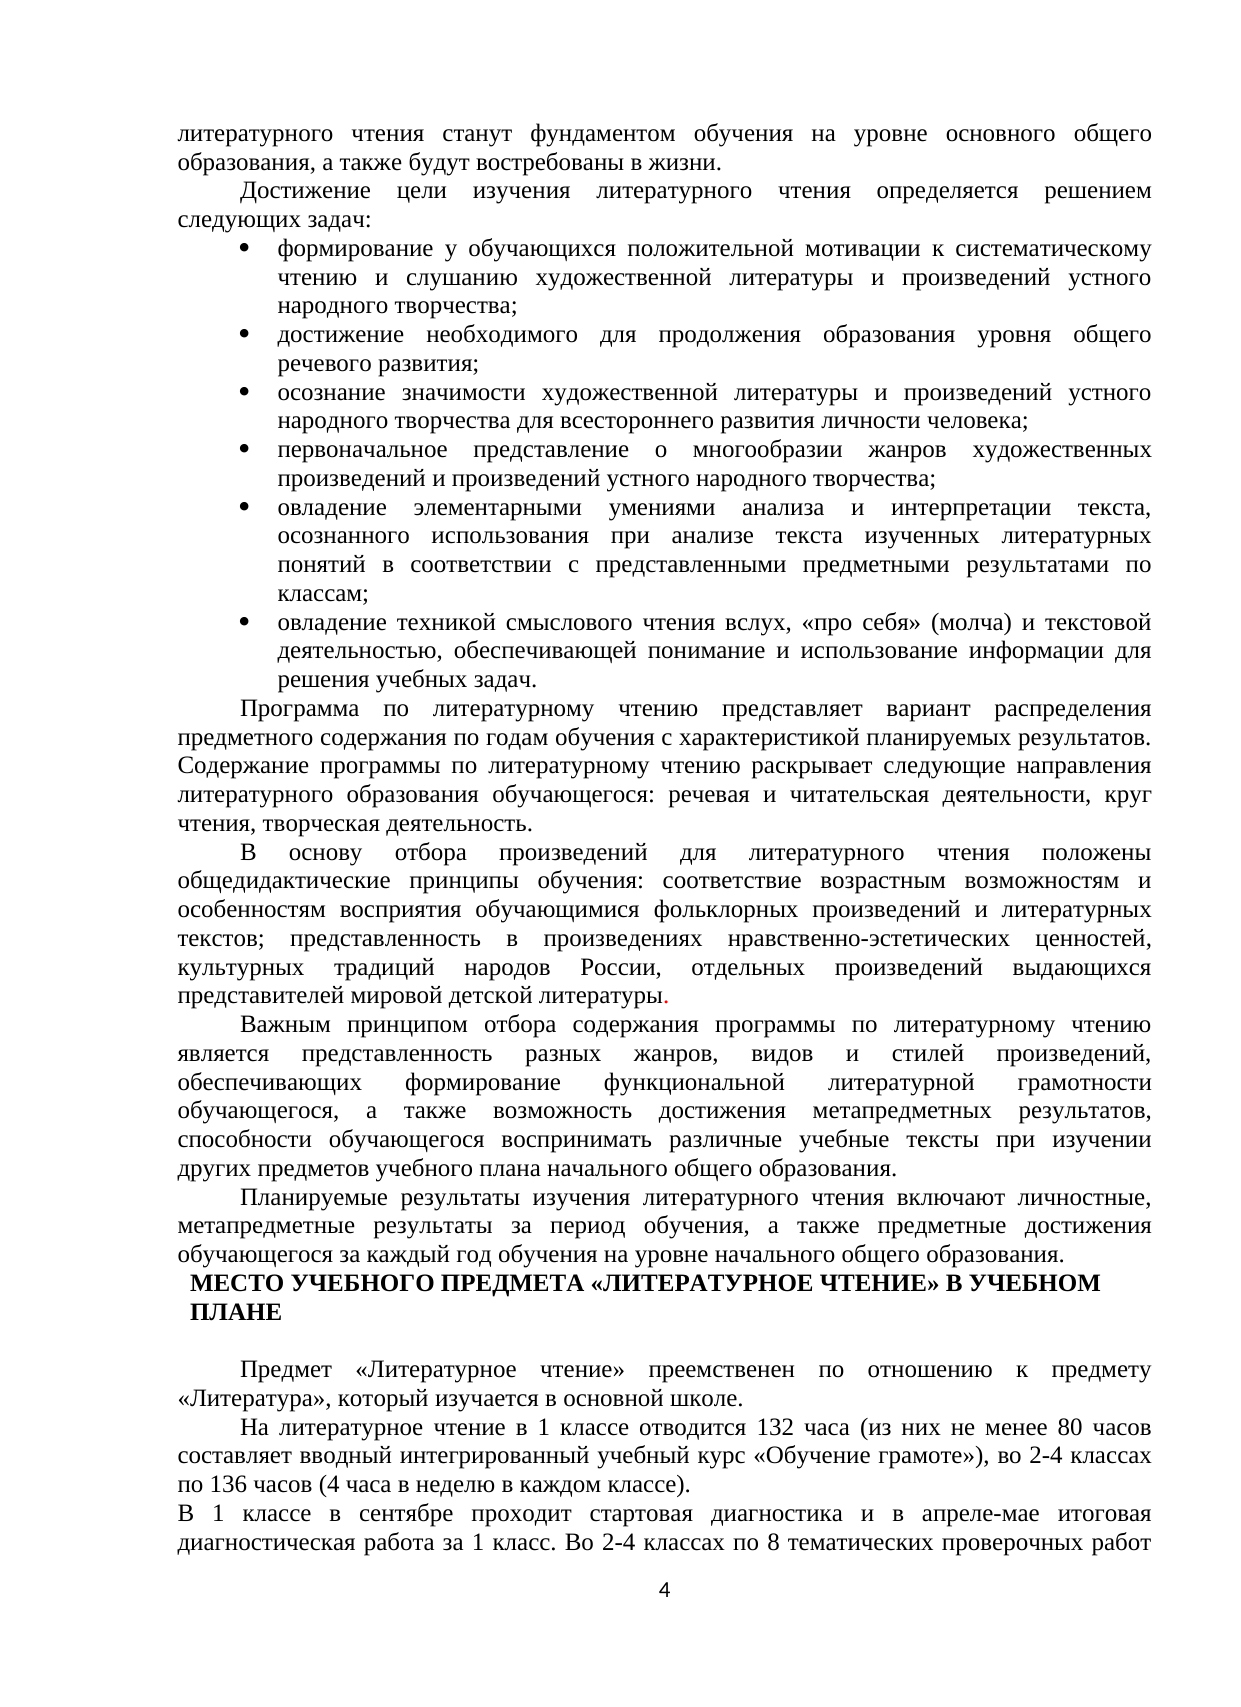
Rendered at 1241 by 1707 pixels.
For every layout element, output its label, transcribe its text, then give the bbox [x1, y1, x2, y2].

text В основу отбора произведений для литературного чтения положены общедидактические принципы обучения: соответствие возрастным возможностям и особенностям восприятия обучающимися фольклорных произведений и литературных текстов; представленность в произведениях нравственно-эстетических ценностей, культурных традиций народов России, отдельных произведений выдающихся представителей мировой детской литературы. [177, 837, 1152, 1009]
text МЕСТО УЧЕБНОГО ПРЕДМЕТА «ЛИТЕРАТУРНОЕ ЧТЕНИЕ» В УЧЕБНОМ ПЛАНЕ [190, 1268, 1152, 1326]
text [177, 1498, 1152, 1556]
list первоначальное представление о многообразии жанров художественных произведений и произведений устного народного творчества; [240, 434, 1152, 492]
list овладение элементарными умениями анализа и интерпретации текста, осознанного использования при анализе текста изученных литературных понятий в соответствии с представленными предметными результатами по классам; [240, 492, 1152, 607]
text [177, 118, 1152, 176]
text На литературное чтение в 1 классе отводится 132 часа (из них ‌не менее 80 часов‌ составляет вводный интегрированный учебный курс «Обучение грамоте»), во 2-4 классах по 136 часов (4 часа в неделю в каждом классе). [177, 1412, 1152, 1498]
text Предмет «Литературное чтение» преемственен по отношению к предмету «Литература», который изучается в основной школе. [177, 1354, 1152, 1412]
list достижение необходимого для продолжения образования уровня общего речевого развития; [240, 319, 1152, 377]
text Достижение цели изучения литературного чтения определяется решением следующих задач: [177, 176, 1152, 233]
list формирование у обучающихся положительной мотивации к систематическому чтению и слушанию художественной литературы и произведений устного народного творчества; [240, 233, 1152, 319]
text Программа по литературному чтению представляет вариант распределения предметного содержания по годам обучения с характеристикой планируемых результатов. Содержание программы по литературному чтению раскрывает следующие направления литературного образования обучающегося: речевая и читательская деятельности, круг чтения, творческая деятельность. [177, 693, 1152, 837]
text Планируемые результаты изучения литературного чтения включают личностные, метапредметные результаты за период обучения, а также предметные достижения обучающегося за каждый год обучения на уровне начального общего образования. [177, 1182, 1152, 1268]
list осознание значимости художественной литературы и произведений устного народного творчества для всестороннего развития личности человека; [240, 377, 1152, 434]
list овладение техникой смыслового чтения вслух, «про себя» (молча) и текстовой деятельностью, обеспечивающей понимание и использование информации для решения учебных задач. [240, 607, 1152, 693]
text Важным принципом отбора содержания программы по литературному чтению является представленность разных жанров, видов и стилей произведений, обеспечивающих формирование функциональной литературной грамотности обучающегося, а также возможность достижения метапредметных результатов, способности обучающегося воспринимать различные учебные тексты при изучении других предметов учебного плана начального общего образования. [177, 1009, 1152, 1182]
